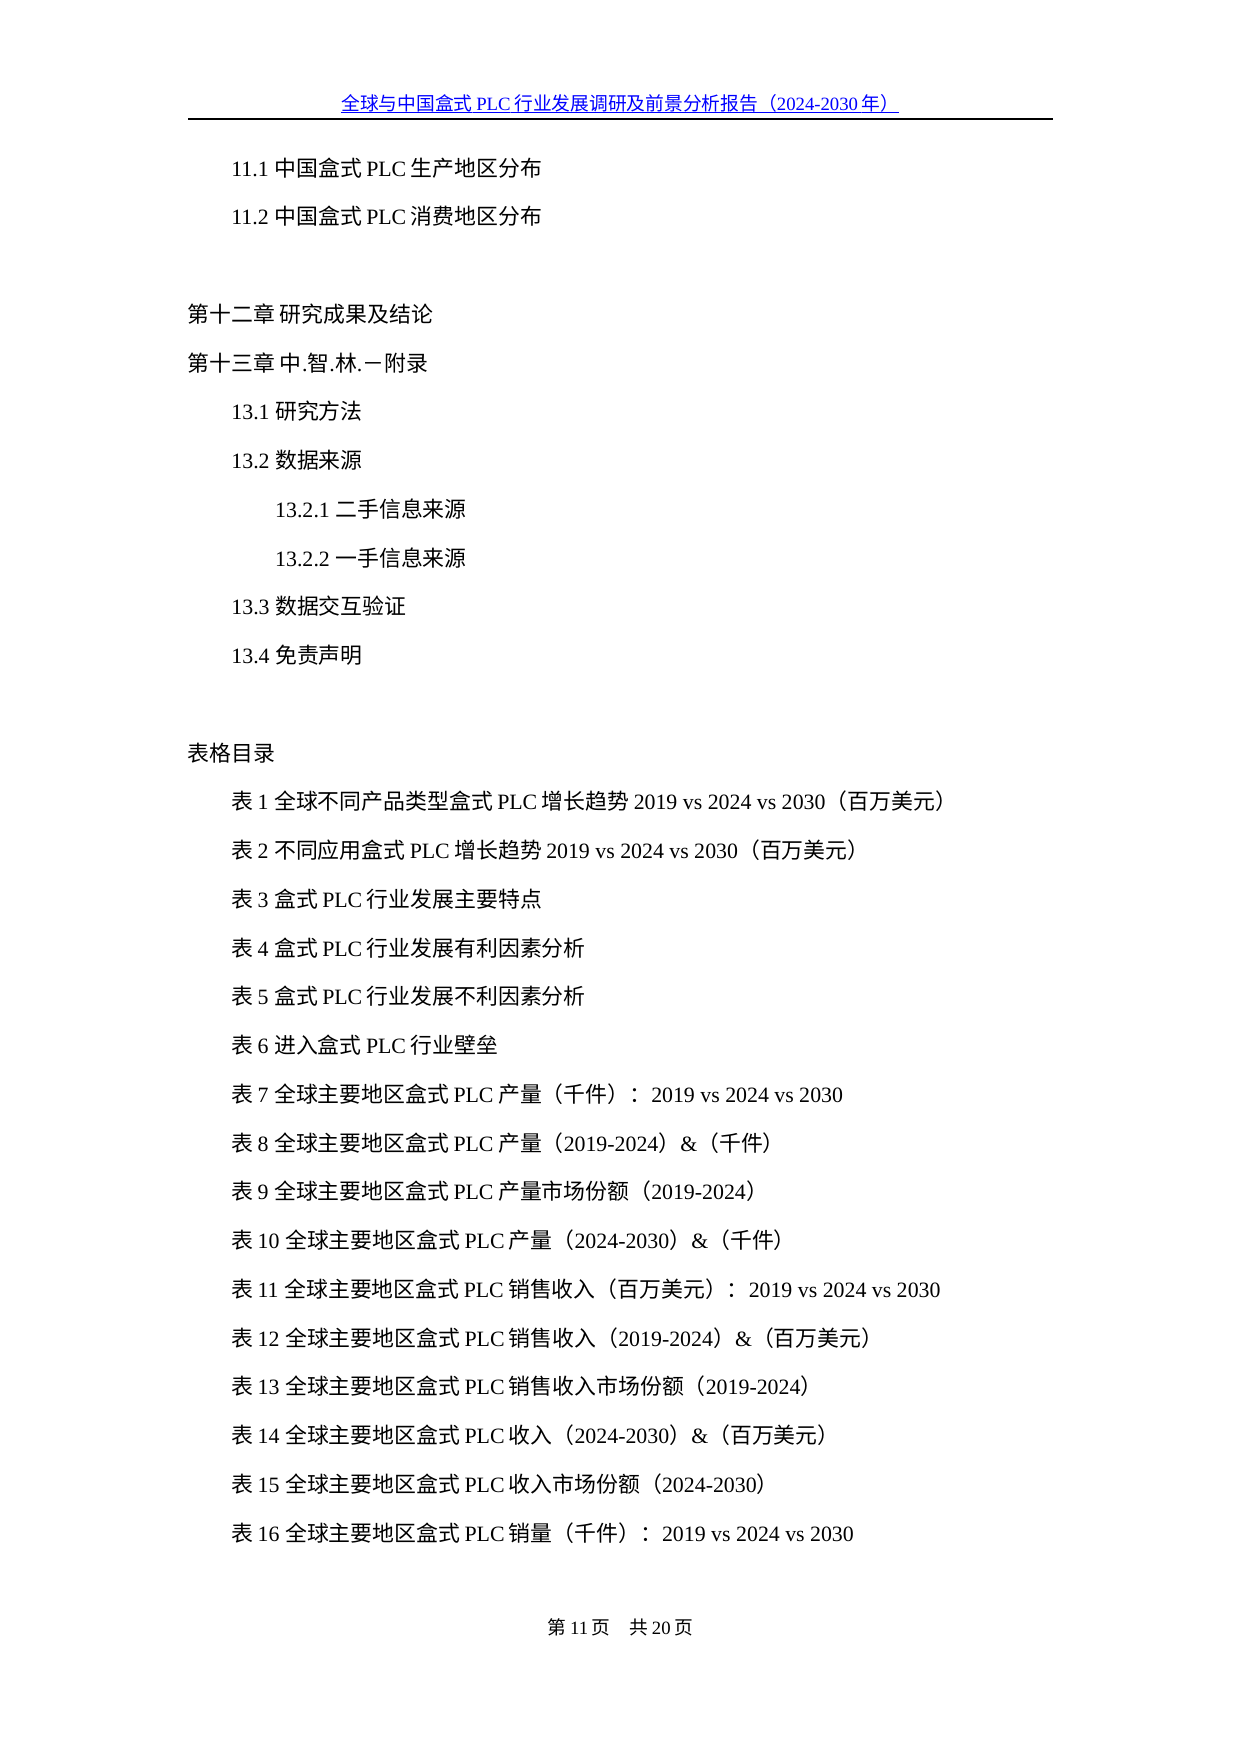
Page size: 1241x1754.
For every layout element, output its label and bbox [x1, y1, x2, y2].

text [187, 150, 1053, 1548]
